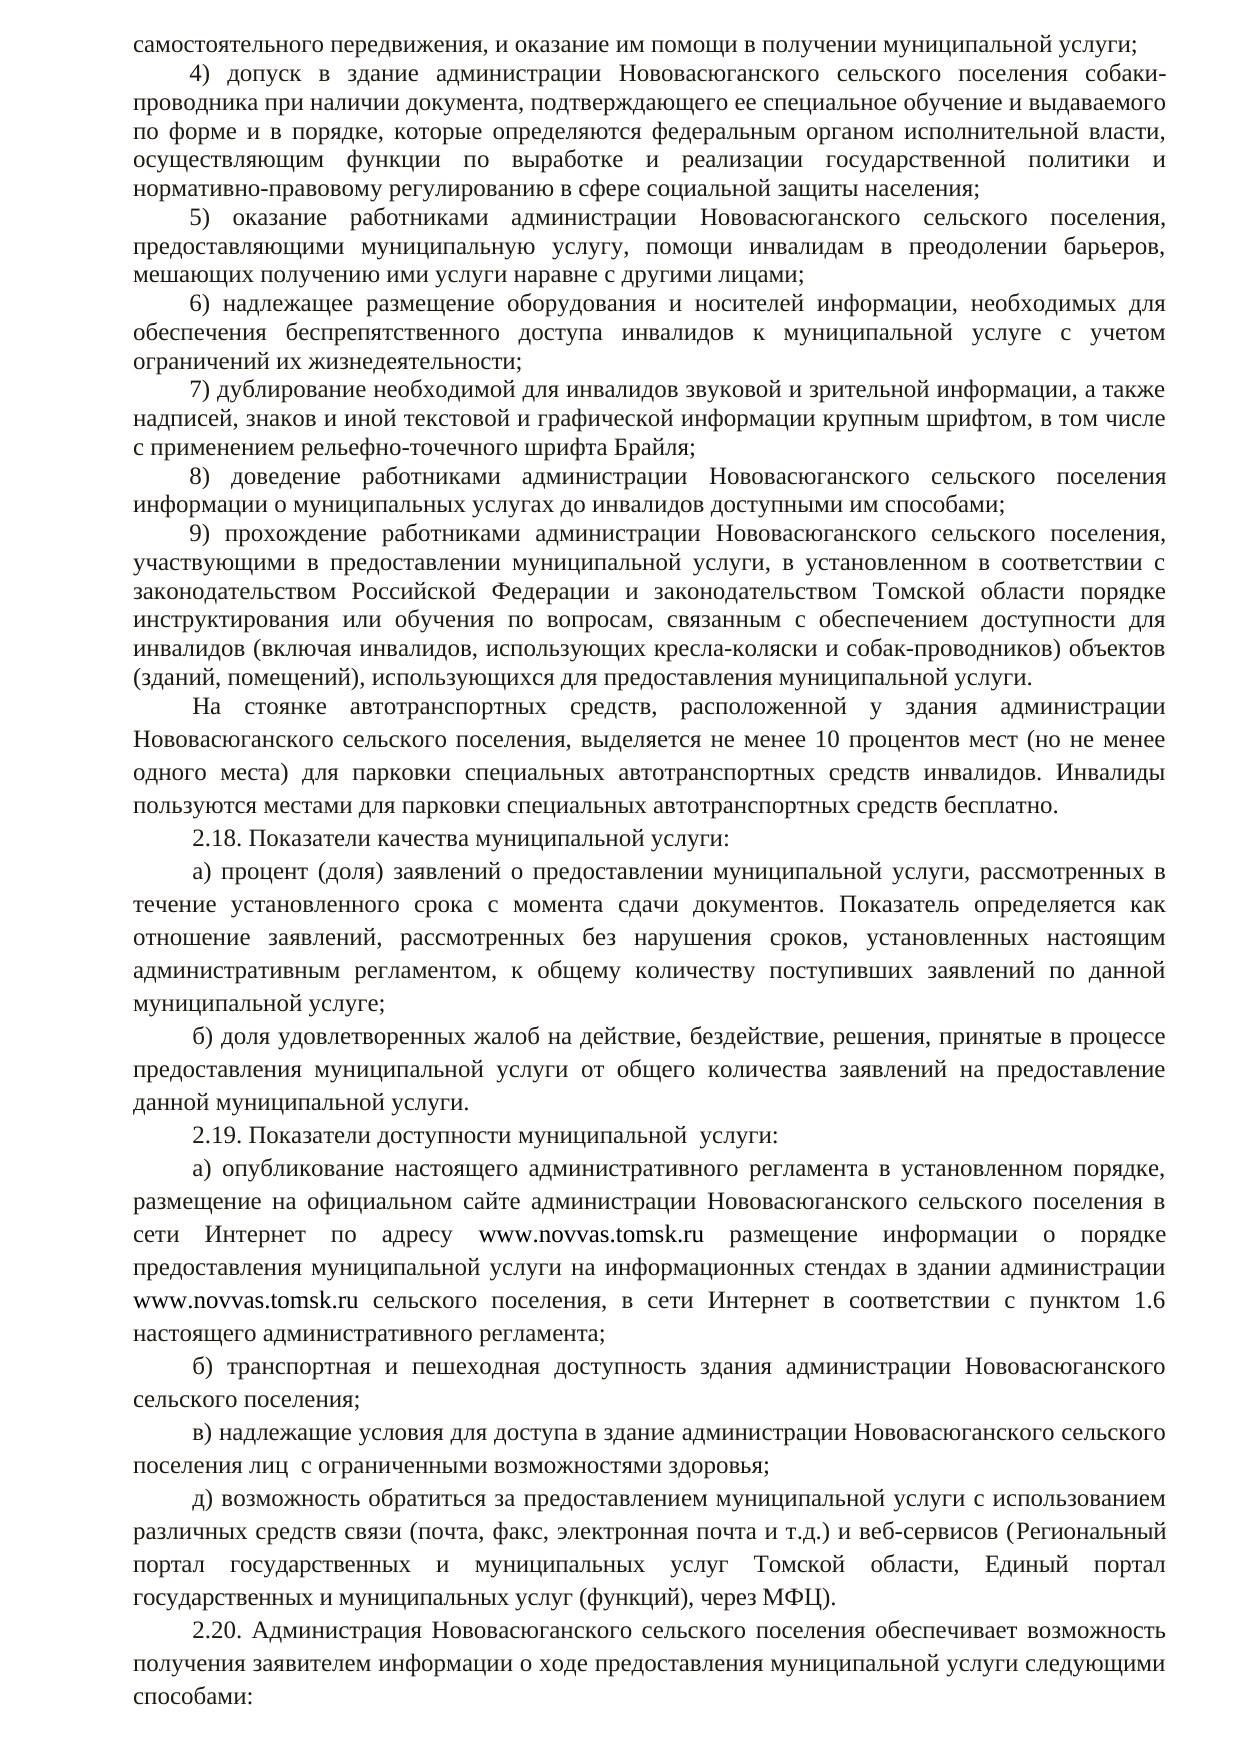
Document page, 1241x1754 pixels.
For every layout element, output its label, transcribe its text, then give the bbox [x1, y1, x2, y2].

text д) возможность обратиться за предоставлением муниципальной услуги с использованием различных средств связи (почта, факс, электронная почта и т.д.) и веб-сервисов (Региональный портал государственных и муниципальных услуг Томской области, Единый портал государственных и муниципальных услуг (функций), через МФЦ). [133, 1483, 1167, 1611]
text 2.19. Показатели доступности муниципальной услуги: [133, 1120, 1167, 1149]
text На стоянке автотранспортных средств, расположенной у здания администрации Нововасюганского сельского поселения, выделяется не менее 10 процентов мест (но не менее одного места) для парковки специальных автотранспортных средств инвалидов. Инвалиды пользуются местами для парковки специальных автотранспортных средств бесплатно. [133, 691, 1167, 819]
text а) опубликование настоящего административного регламента в установленном порядке, размещение на официальном сайте администрации Нововасюганского сельского поселения в сети Интернет по адресу www.novvas.tomsk.ru размещение информации о порядке предоставления муниципальной услуги на информационных стендах в здании администрации www.novvas.tomsk.ru сельского поселения, в сети Интернет в соответствии с пунктом 1.6 настоящего административного регламента; [133, 1153, 1167, 1347]
text а) процент (доля) заявлений о предоставлении муниципальной услуги, рассмотренных в течение установленного срока с момента сдачи документов. Показатель определяется как отношение заявлений, рассмотренных без нарушения сроков, установленных настоящим административным регламентом, к общему количеству поступивших заявлений по данной муниципальной услуге; [133, 856, 1167, 1017]
text б) транспортная и пешеходная доступность здания администрации Нововасюганского сельского поселения; [133, 1351, 1167, 1413]
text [133, 29, 1167, 58]
text 5) оказание работниками администрации Нововасюганского сельского поселения, предоставляющими муниципальную услугу, помощи инвалидам в преодолении барьеров, мешающих получению ими услуги наравне с другими лицами; [133, 202, 1167, 288]
text 7) дублирование необходимой для инвалидов звуковой и зрительной информации, а также надписей, знаков и иной текстовой и графической информации крупным шрифтом, в том числе с применением рельефно-точечного шрифта Брайля; [133, 374, 1167, 461]
text 8) доведение работниками администрации Нововасюганского сельского поселения информации о муниципальных услугах до инвалидов доступными им способами; [133, 461, 1167, 518]
text 9) прохождение работниками администрации Нововасюганского сельского поселения, участвующими в предоставлении муниципальной услуги, в установленном в соответствии с законодательством Российской Федерации и законодательством Томской области порядке инструктирования или обучения по вопросам, связанным с обеспечением доступности для инвалидов (включая инвалидов, использующих кресла-коляски и собак-проводников) объектов (зданий, помещений), использующихся для предоставления муниципальной услуги. [133, 518, 1167, 691]
text 2.18. Показатели качества муниципальной услуги: [133, 823, 1167, 852]
text 2.20. Администрация Нововасюганского сельского поселения обеспечивает возможность получения заявителем информации о ходе предоставления муниципальной услуги следующими способами: [133, 1615, 1167, 1710]
text 4) допуск в здание администрации Нововасюганского сельского поселения собаки-проводника при наличии документа, подтверждающего ее специальное обучение и выдаваемого по форме и в порядке, которые определяются федеральным органом исполнительной власти, осуществляющим функции по выработке и реализации государственной политики и нормативно-правовому регулированию в сфере социальной защиты населения; [133, 58, 1167, 202]
text б) доля удовлетворенных жалоб на действие, бездействие, решения, принятые в процессе предоставления муниципальной услуги от общего количества заявлений на предоставление данной муниципальной услуги. [133, 1021, 1167, 1116]
text 6) надлежащее размещение оборудования и носителей информации, необходимых для обеспечения беспрепятственного доступа инвалидов к муниципальной услуге с учетом ограничений их жизнедеятельности; [133, 288, 1167, 374]
text в) надлежащие условия для доступа в здание администрации Нововасюганского сельского поселения лиц с ограниченными возможностями здоровья; [133, 1417, 1167, 1479]
